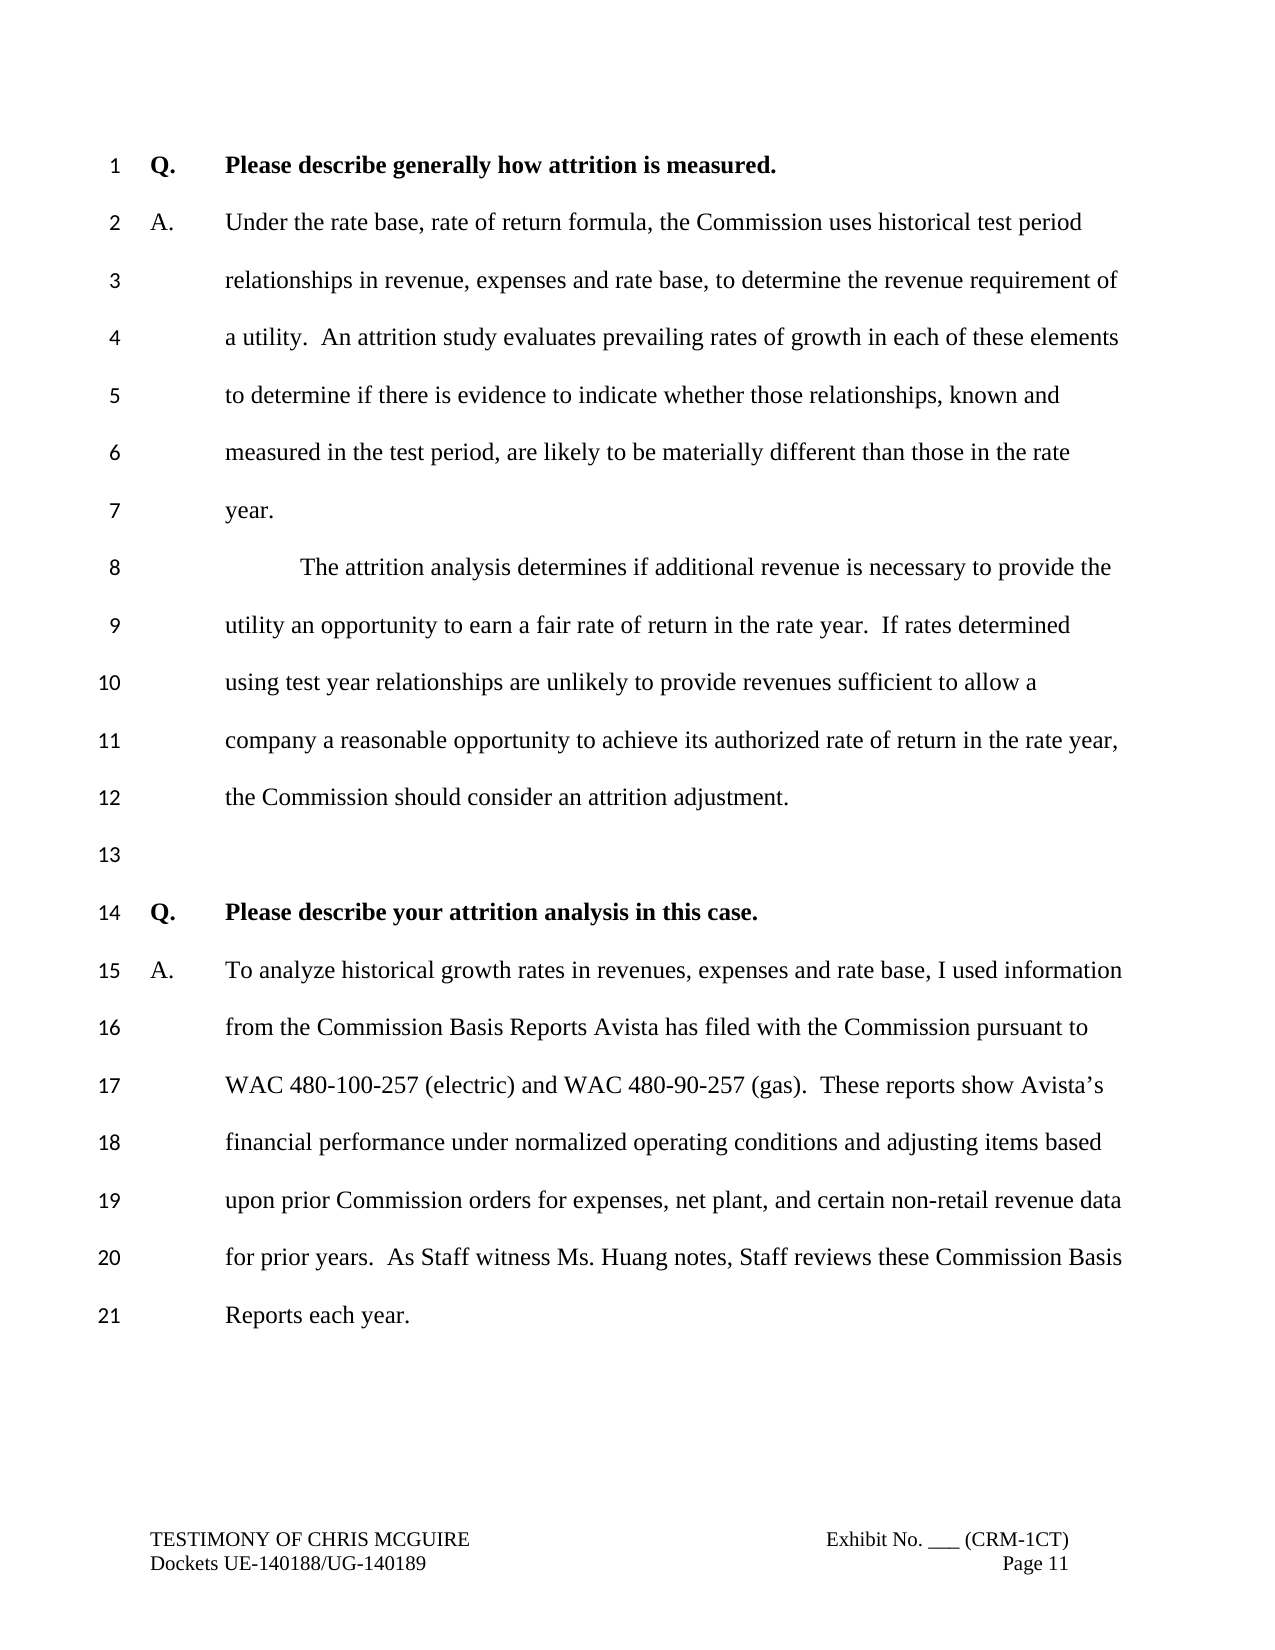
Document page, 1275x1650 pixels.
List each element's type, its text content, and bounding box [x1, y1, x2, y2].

text The attrition analysis determines if additional revenue is necessary to provide the utility an opportunity to earn a fair rate of return in the rate year. If rates determined using test year relationships are unlikely to provide revenues sufficient to allow a company a reasonable opportunity to achieve its authorized rate of return in the rate year, the Commission should consider an attrition adjustment. [150, 552, 1125, 811]
text A. Under the rate base, rate of return formula, the Commission uses historical test period relationships in revenue, expenses and rate base, to determine the revenue requirement of a utility. An attrition study evaluates prevailing rates of growth in each of these elements to determine if there is evidence to indicate whether those relationships, known and measured in the test period, are likely to be materially different than those in the rate year. [150, 207, 1125, 524]
text A. To analyze historical growth rates in revenues, expenses and rate base, I used information from the Commission Basis Reports Avista has filed with the Commission pursuant to WAC 480-100-257 (electric) and WAC 480-90-257 (gas). These reports show Avista’s financial performance under normalized operating conditions and adjusting items based upon prior Commission orders for expenses, net plant, and certain non-retail revenue data for prior years. As Staff witness Ms. Huang notes, Staff reviews these Commission Basis Reports each year. [150, 955, 1125, 1329]
text Q. Please describe generally how attrition is measured. [150, 150, 1125, 179]
text Q. Please describe your attrition analysis in this case. [150, 897, 1125, 926]
